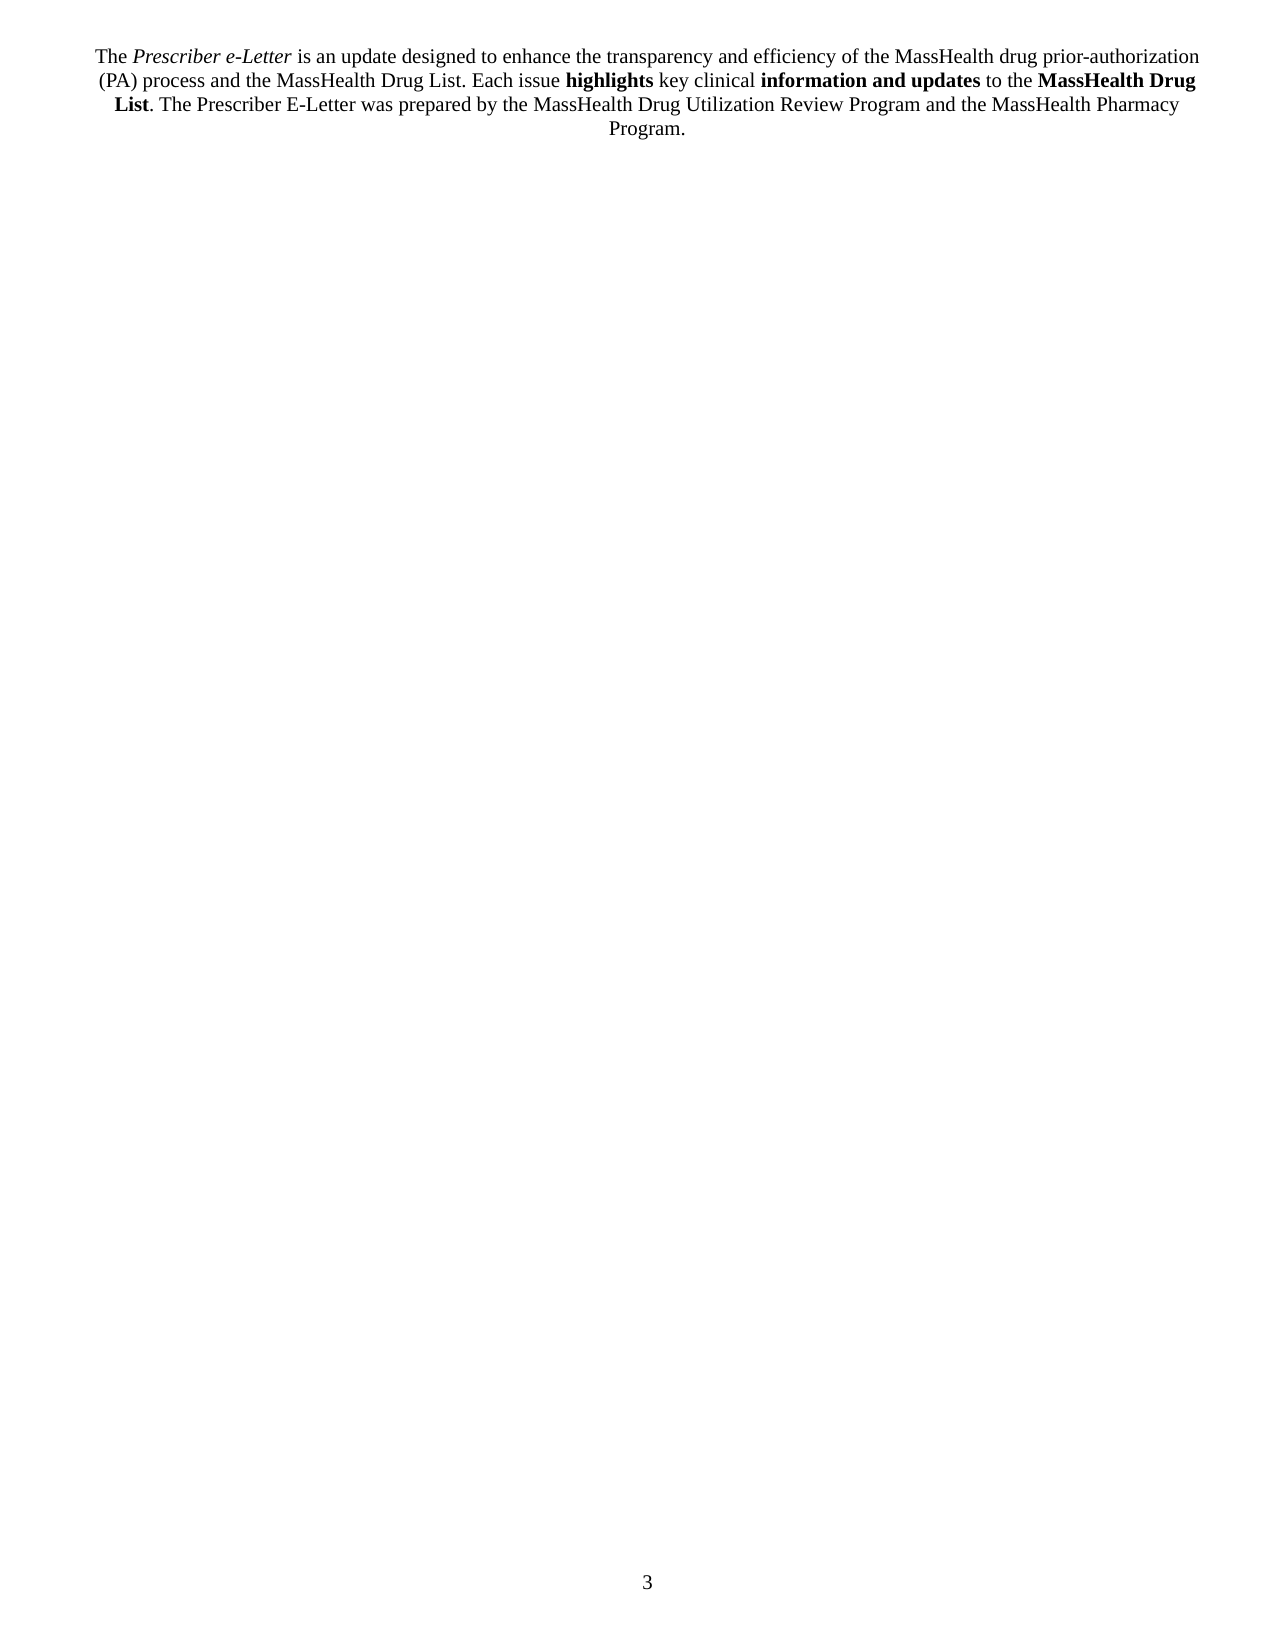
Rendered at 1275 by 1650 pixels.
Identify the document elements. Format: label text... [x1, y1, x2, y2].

text The Prescriber e-Letter is an update designed to enhance the transparency and efficiency of the MassHealth drug prior-authorization (PA) process and the MassHealth Drug List. Each issue highlights key clinical information and updates to the MassHealth Drug List. The Prescriber E-Letter was prepared by the MassHealth Drug Utilization Review Program and the MassHealth Pharmacy Program. [94, 43, 1200, 140]
